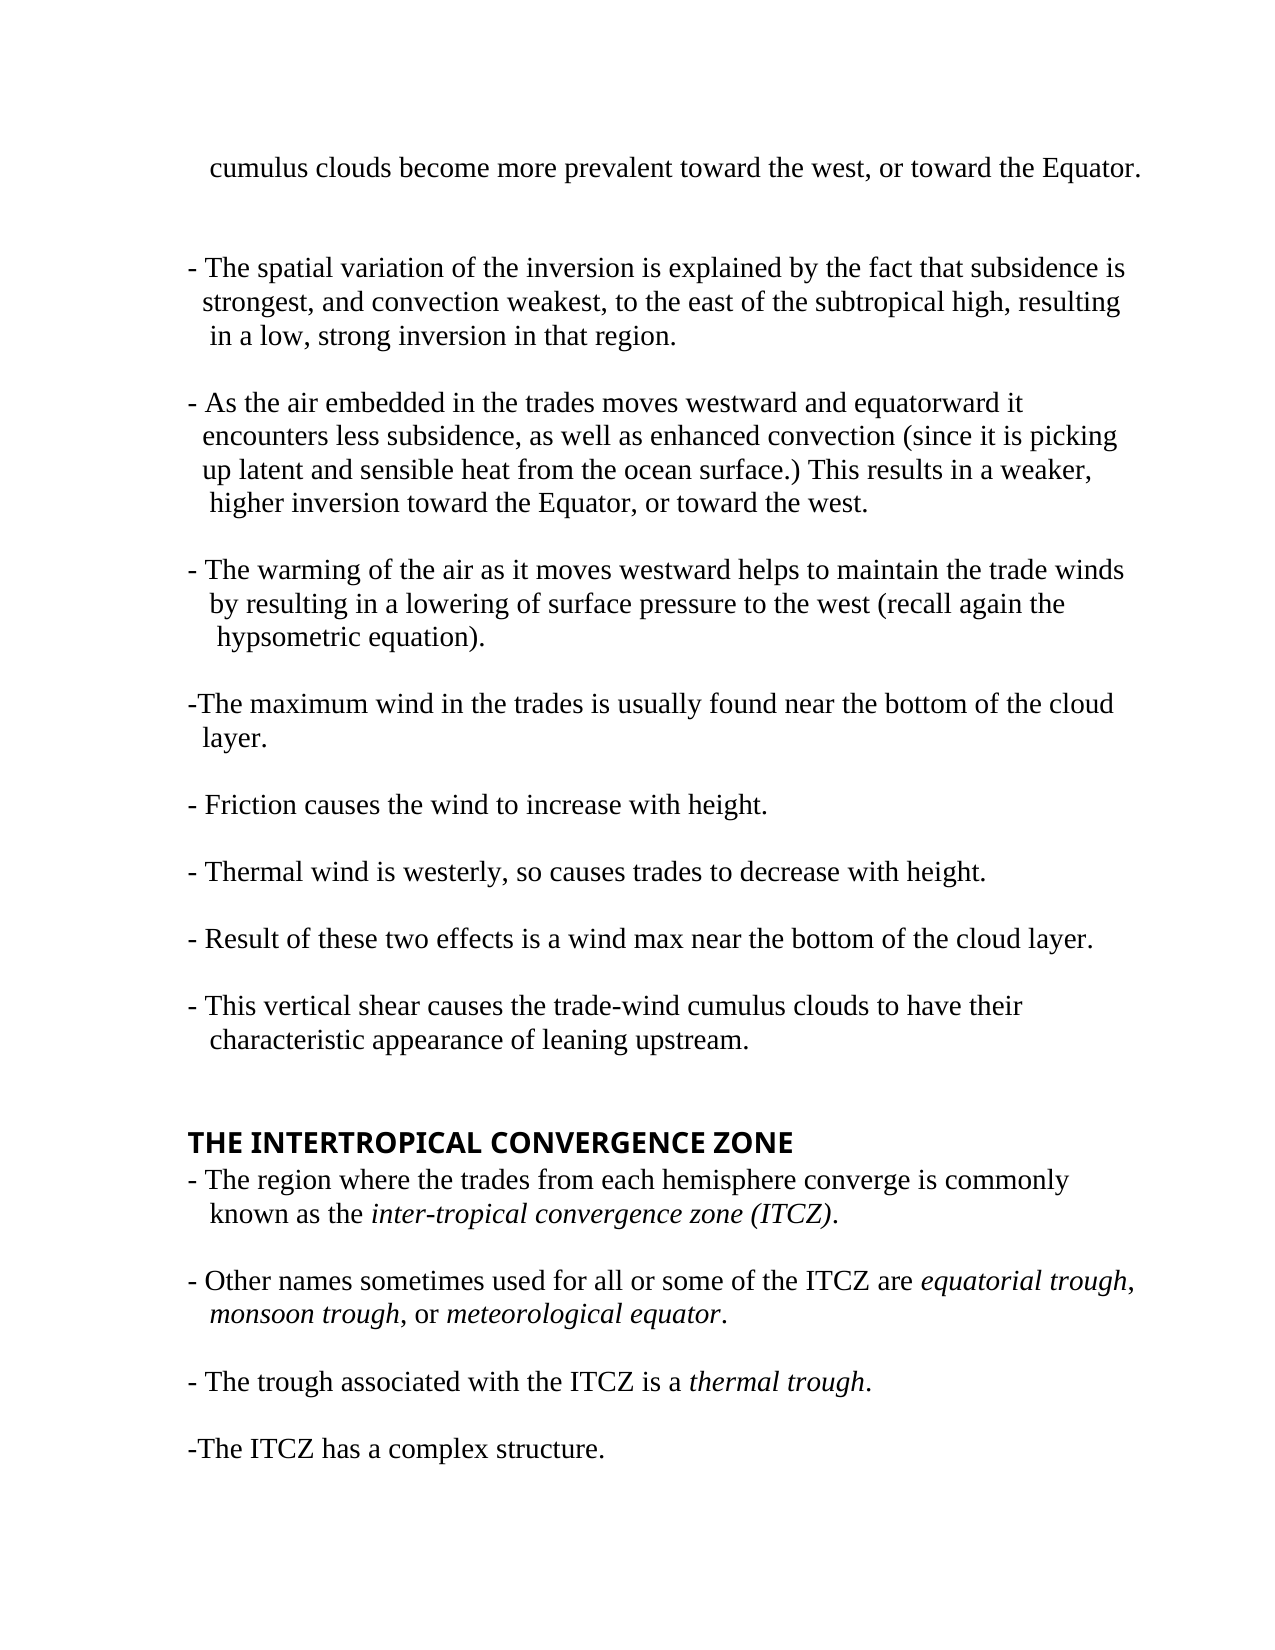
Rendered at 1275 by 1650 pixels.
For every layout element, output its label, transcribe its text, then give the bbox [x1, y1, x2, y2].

text - This vertical shear causes the trade-wind cumulus clouds to have their [187, 988, 1152, 1022]
text - The warming of the air as it moves westward helps to maintain the trade winds [187, 552, 1152, 586]
text - Result of these two effects is a wind max near the bottom of the cloud layer. [187, 921, 1152, 955]
text -The ITCZ has a complex structure. [187, 1431, 1152, 1464]
text characteristic appearance of leaning upstream. [187, 1022, 1152, 1056]
text known as the inter-tropical convergence zone (ITCZ). [187, 1196, 1152, 1229]
text - Other names sometimes used for all or some of the ITCZ are equatorial trough, [187, 1263, 1152, 1297]
text - The region where the trades from each hemisphere converge is commonly [187, 1162, 1152, 1196]
text encounters less subsidence, as well as enhanced convection (since it is picking [187, 418, 1152, 452]
text higher inversion toward the Equator, or toward the west. [187, 485, 1152, 519]
text - Thermal wind is westerly, so causes trades to decrease with height. [187, 854, 1152, 888]
text - Friction causes the wind to increase with height. [187, 787, 1152, 821]
text cumulus clouds become more prevalent toward the west, or toward the Equator. [187, 150, 1152, 183]
text strongest, and convection weakest, to the east of the subtropical high, resulting [187, 284, 1152, 318]
text THE INTERTROPICAL CONVERGENCE ZONE [187, 1123, 1152, 1162]
text - As the air embedded in the trades moves westward and equatorward it [187, 385, 1152, 418]
text -The maximum wind in the trades is usually found near the bottom of the cloud [187, 687, 1152, 720]
text up latent and sensible heat from the ocean surface.) This results in a weaker, [187, 452, 1152, 485]
text layer. [187, 720, 1152, 754]
text by resulting in a lowering of surface pressure to the west (recall again the [187, 586, 1152, 619]
text - The trough associated with the ITCZ is a thermal trough. [187, 1364, 1152, 1397]
text monsoon trough, or meteorological equator. [187, 1297, 1152, 1330]
text - The spatial variation of the inversion is explained by the fact that subsidence is [187, 251, 1152, 284]
text in a low, strong inversion in that region. [187, 318, 1152, 351]
text hypsometric equation). [187, 619, 1152, 653]
